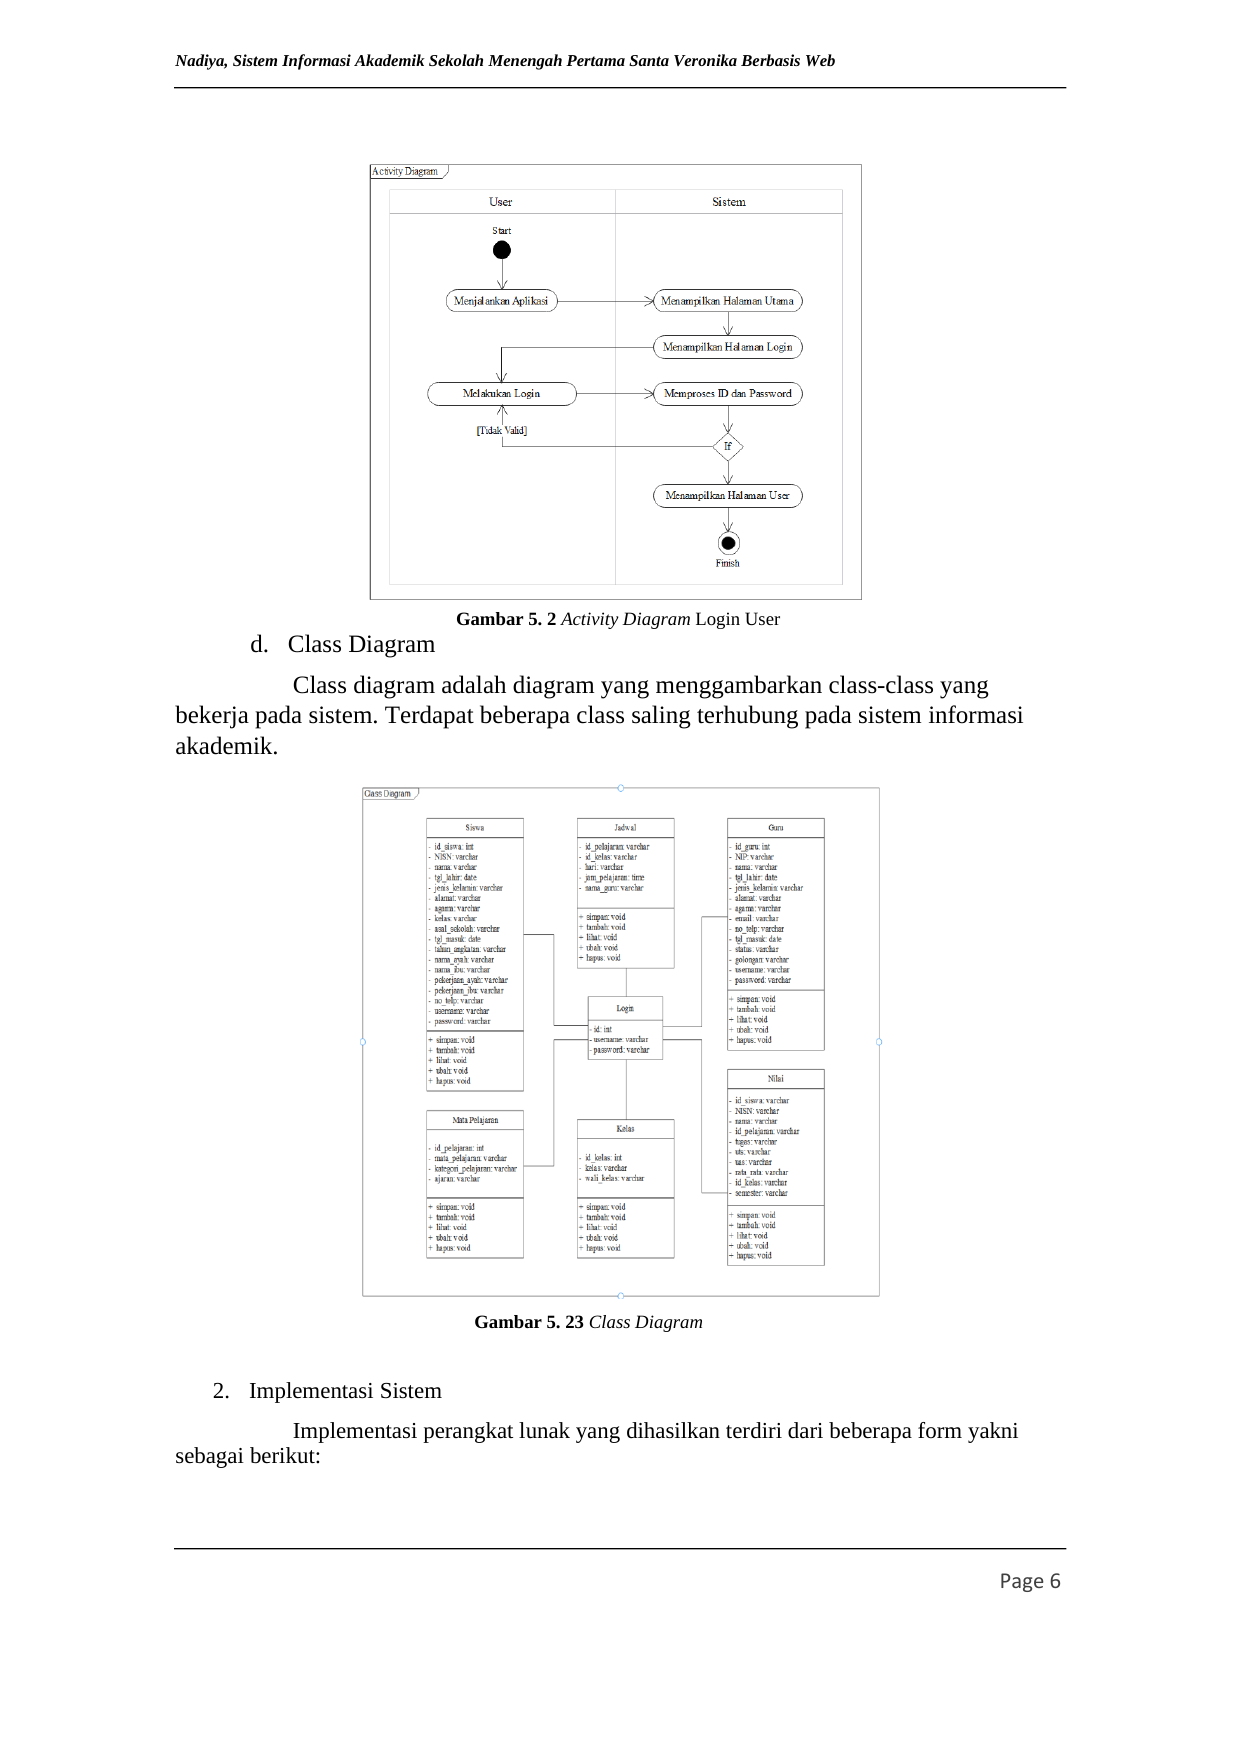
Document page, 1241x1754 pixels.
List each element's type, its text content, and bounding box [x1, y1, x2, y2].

text d. Class Diagram [175, 630, 1188, 658]
text Implementasi perangkat lunak yang dihasilkan terdiri dari beberapa form yakni [175, 1418, 1188, 1443]
text sebagai berikut: [175, 1443, 1188, 1469]
text Gambar 5. 2 Activity Diagram Login User [456, 603, 1188, 630]
text Page 6 [999, 1570, 1188, 1593]
text Nadiya, Sistem Informasi Akademik Sekolah Menengah Pertama Santa Veronika Berbasis Web [175, 52, 1188, 71]
text Gambar 5. 23 Class Diagram [474, 1307, 1188, 1334]
text 2. Implementasi Sistem [175, 1378, 1188, 1403]
picture [357, 781, 883, 1299]
picture [364, 159, 868, 605]
text Class diagram adalah diagram yang menggambarkan class-class yang [175, 671, 1188, 698]
text bekerja pada sistem. Terdapat beberapa class saling terhubung pada sistem informasi akademik. [175, 698, 1040, 761]
